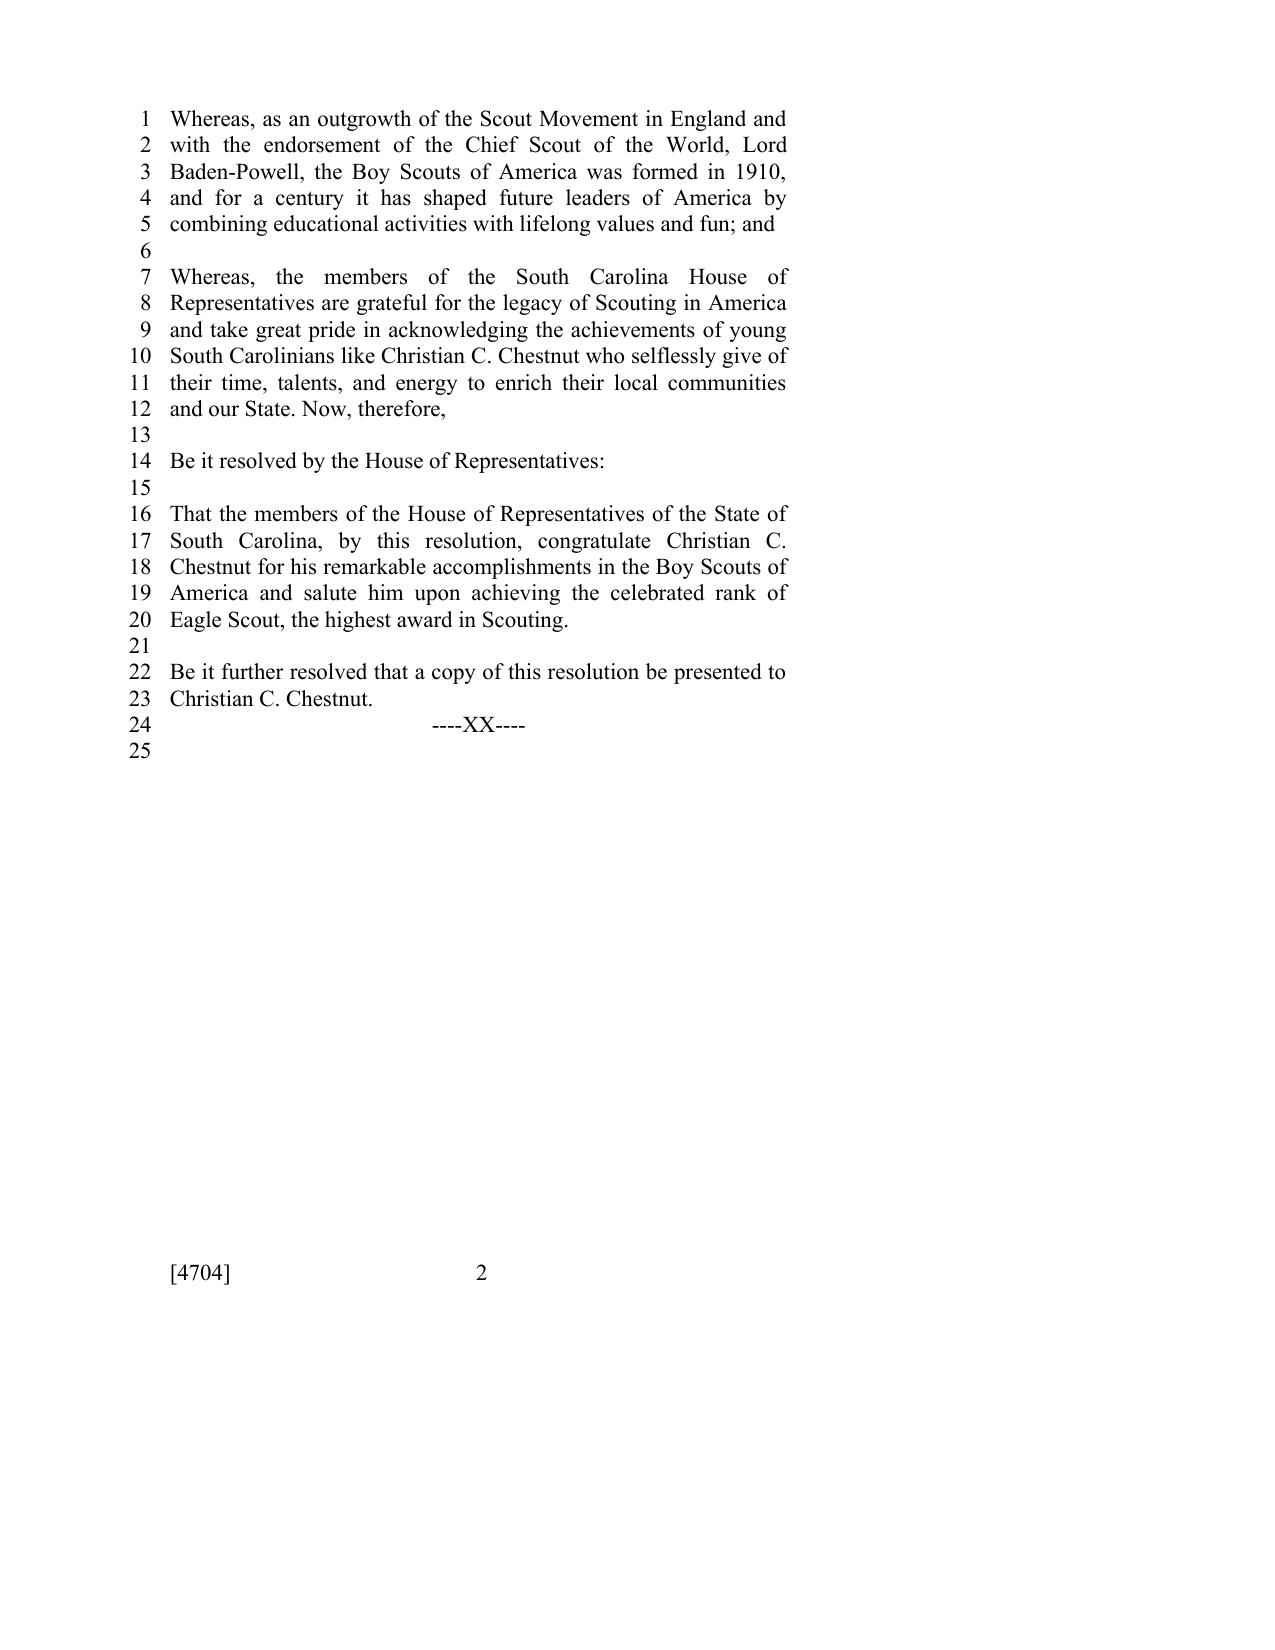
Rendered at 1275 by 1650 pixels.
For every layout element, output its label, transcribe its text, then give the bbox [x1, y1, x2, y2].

text Whereas, as an outgrowth of the Scout Movement in England and with the endorsement of the Chief Scout of the World, Lord Baden-Powell, the Boy Scouts of America was formed in 1910, and for a century it has shaped future leaders of America by combining educational activities with lifelong values and fun; and [169, 105, 787, 237]
text Be it further resolved that a copy of this resolution be presented to Christian C. Chestnut. [169, 658, 787, 711]
text That the members of the House of Representatives of the State of South Carolina, by this resolution, congratulate Christian C. Chestnut for his remarkable accomplishments in the Boy Scouts of America and salute him upon achieving the celebrated rank of Eagle Scout, the highest award in Scouting. [169, 500, 787, 632]
text Whereas, the members of the South Carolina House of Representatives are grateful for the legacy of Scouting in America and take great pride in acknowledging the achievements of young South Carolinians like Christian C. Chestnut who selflessly give of their time, talents, and energy to enrich their local communities and our State. Now, therefore, [169, 263, 787, 421]
text Be it resolved by the House of Representatives: [169, 448, 787, 474]
text ----XX---- [169, 711, 787, 737]
